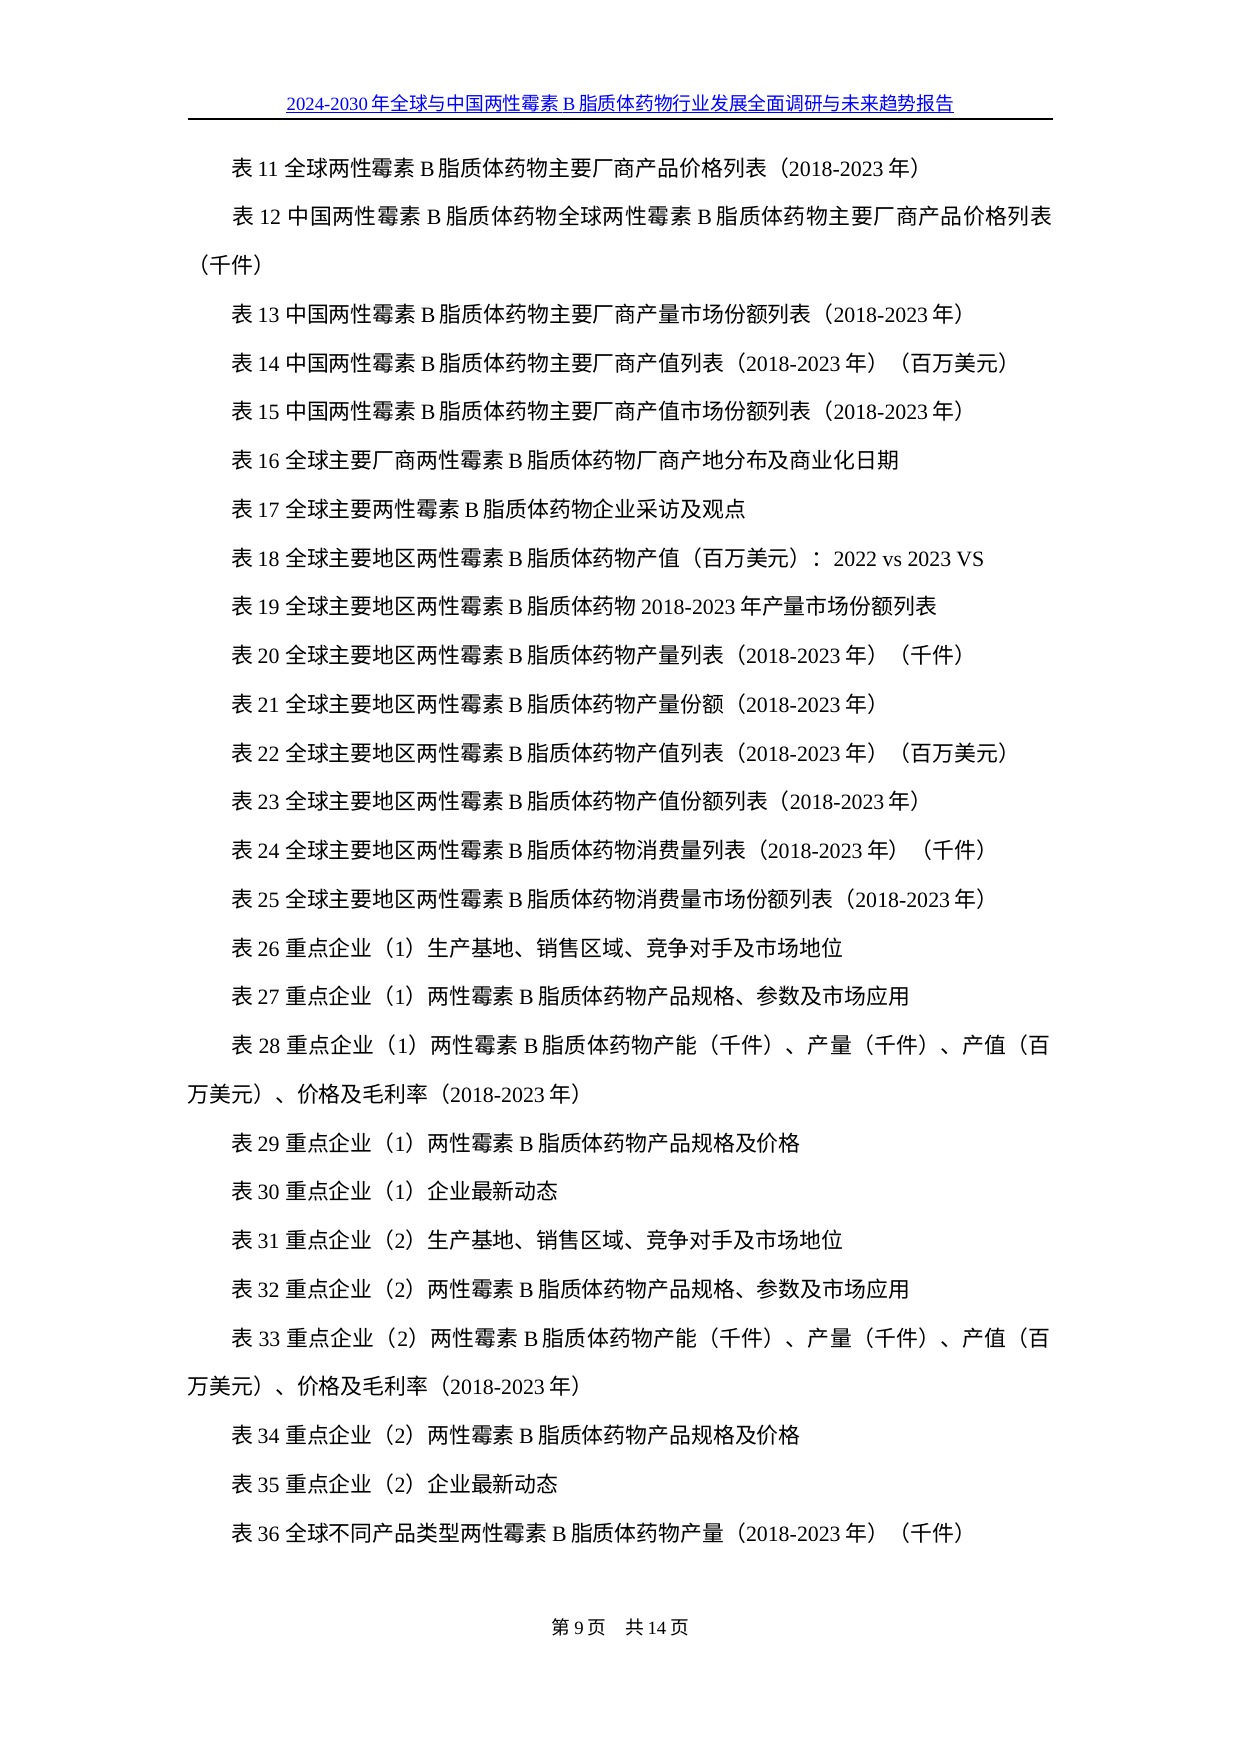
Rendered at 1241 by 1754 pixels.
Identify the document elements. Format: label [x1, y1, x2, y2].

text [187, 150, 1053, 1548]
